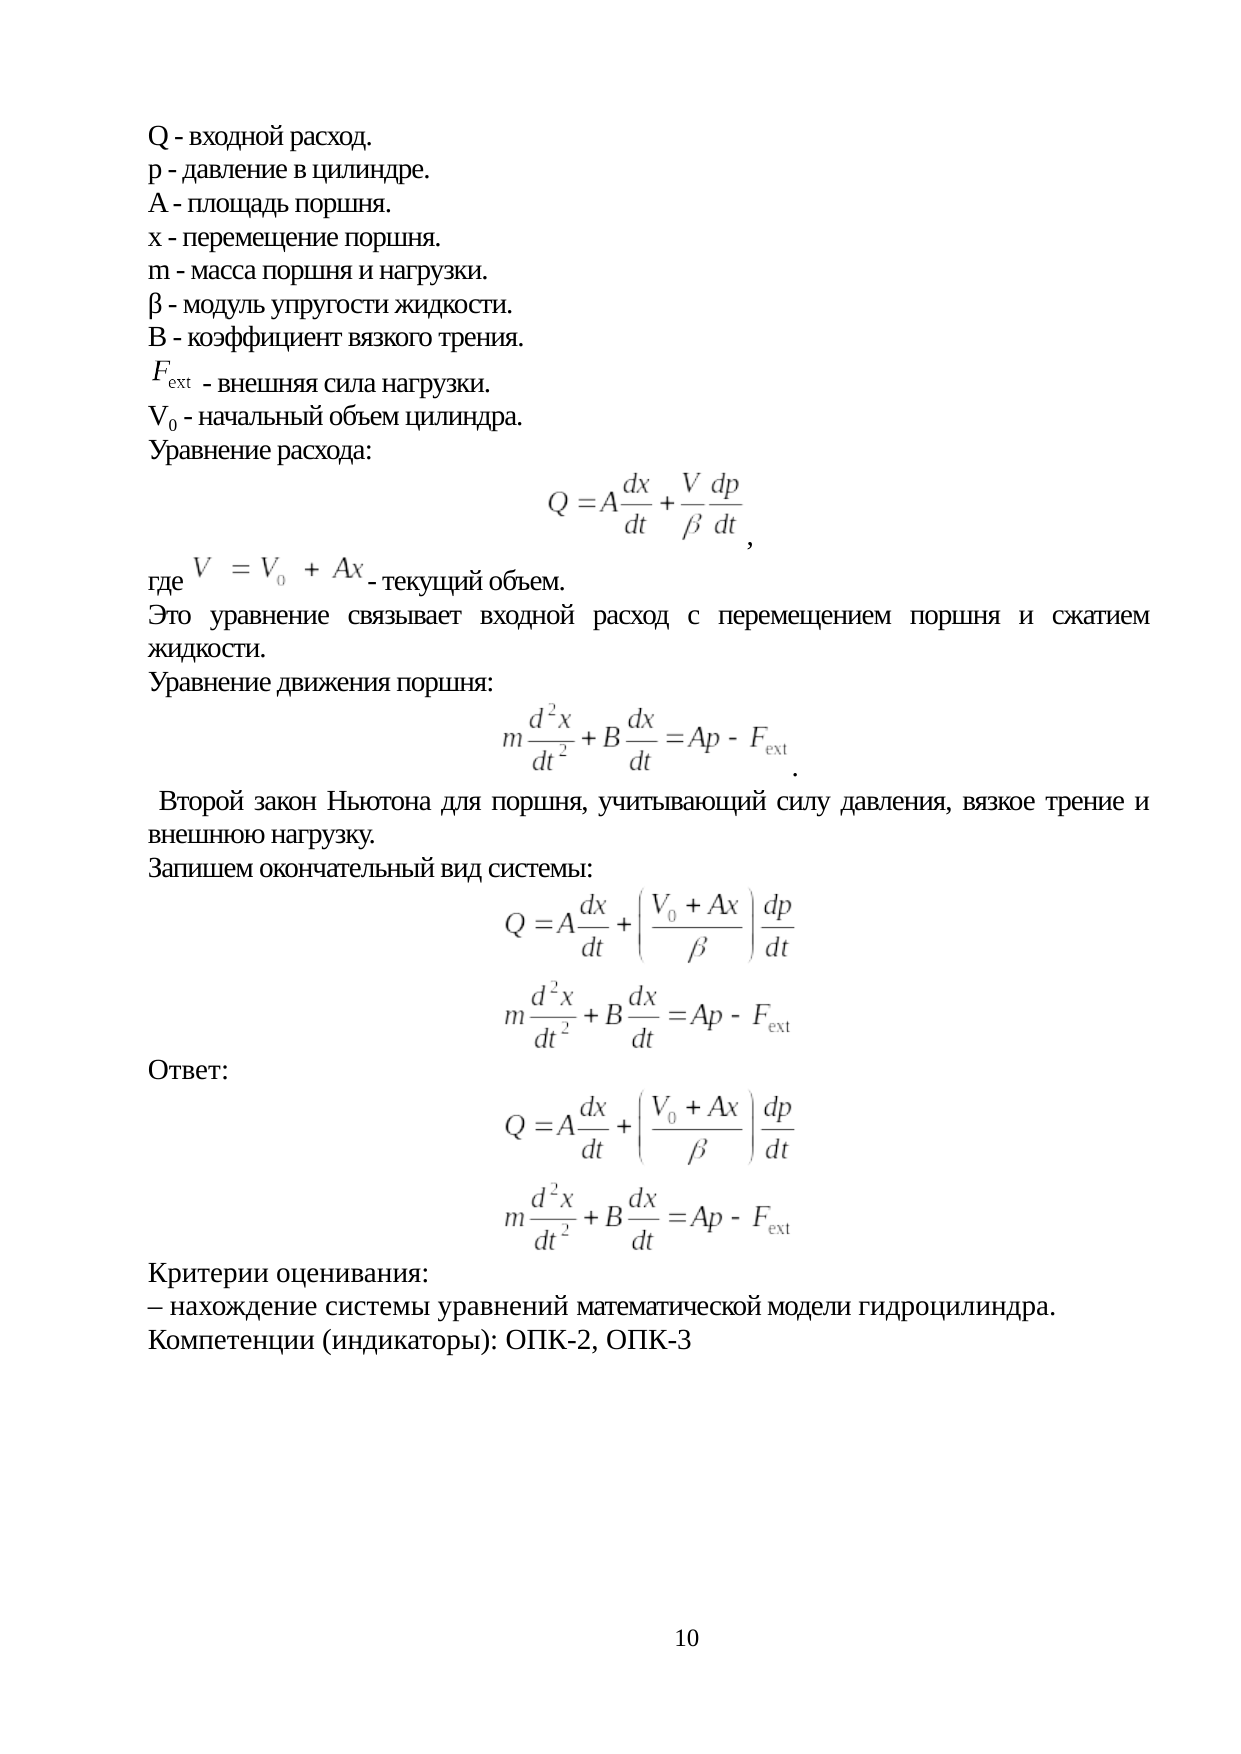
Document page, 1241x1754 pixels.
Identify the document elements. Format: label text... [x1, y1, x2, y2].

text A - площадь поршня. [148, 185, 1152, 219]
text x - перемещение поршня. [148, 219, 1152, 252]
text где - текущий объем. [148, 551, 1152, 597]
text Это уравнение связывает входной расход с перемещением поршня и сжатием жидкости. [148, 597, 1152, 664]
text V₀ - начальный объем цилиндра. [148, 398, 1152, 432]
text β - модуль упругости жидкости. [148, 286, 1152, 319]
text m - масса поршня и нагрузки. [148, 252, 1152, 286]
text Уравнение движения поршня: [148, 664, 1152, 697]
text Ответ: [148, 1052, 1152, 1086]
text p - давление в цилиндре. [148, 152, 1152, 185]
text – нахождение системы уравнений математической модели гидроцилиндра. [148, 1288, 1152, 1322]
text - внешняя сила нагрузки. [148, 353, 1152, 398]
text Компетенции (индикаторы): ОПК-2, ОПК-3 [148, 1322, 1152, 1355]
text Q - входной расход. [148, 118, 1152, 152]
text , [148, 466, 1152, 551]
text Критерии оценивания: [148, 1255, 1152, 1288]
text B - коэффициент вязкого трения. [148, 319, 1152, 353]
text . [148, 697, 1152, 783]
text Второй закон Ньютона для поршня, учитывающий силу давления, вязкое трение и внешнюю нагрузку. [148, 783, 1152, 850]
text Уравнение расхода: [148, 432, 1152, 466]
text Запишем окончательный вид системы: [148, 850, 1152, 884]
